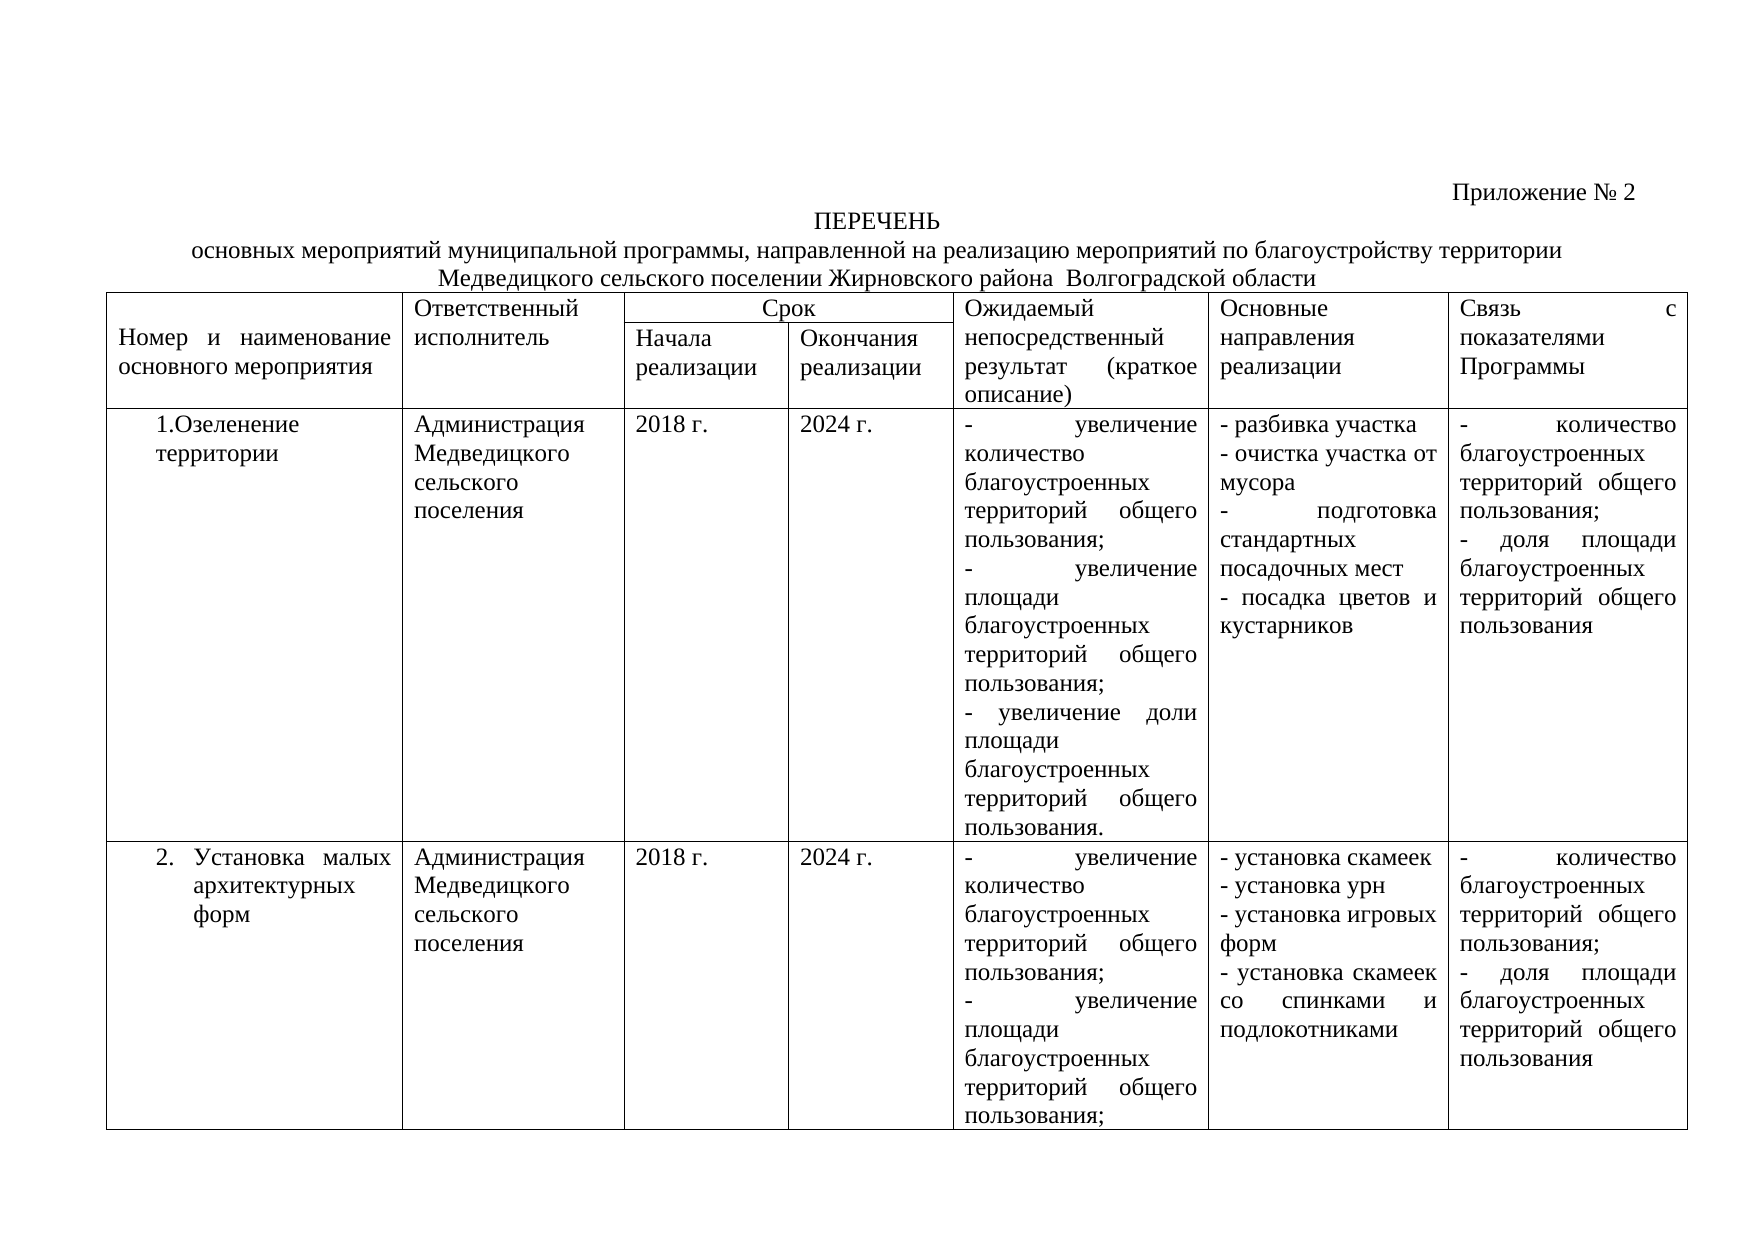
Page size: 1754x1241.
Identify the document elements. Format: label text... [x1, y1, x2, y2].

table_header Основные направления реализации [1209, 293, 1448, 408]
text основных мероприятий муниципальной программы, направленной на реализацию мероприятий по благоустройству территории Медведицкого сельского поселении Жирновского района Волгоградской области [118, 235, 1636, 292]
table_cell 2018 г. [625, 409, 788, 841]
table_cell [1449, 842, 1687, 1129]
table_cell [1209, 842, 1448, 1129]
table_cell 2018 г. [625, 842, 788, 1129]
table_header Связь с показателями Программы [1449, 293, 1687, 408]
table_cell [403, 842, 624, 1129]
text ПЕРЕЧЕНЬ [118, 206, 1636, 235]
table_cell 1.Озеленение территории [107, 409, 402, 841]
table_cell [954, 842, 1208, 1129]
table_header Номер и наименование основного мероприятия [107, 293, 402, 408]
table_cell 2024 г. [789, 409, 953, 841]
table_cell 2024 г. [789, 842, 953, 1129]
table_cell - разбивка участка - очистка участка от мусора - подготовка стандартных посадочных мест - посадка цветов и кустарников [1209, 409, 1448, 841]
table_cell Начала реализации [625, 323, 788, 408]
table_cell - количество благоустроенных территорий общего пользования; - доля площади благоустроенных территорий общего пользования [1449, 409, 1687, 841]
table_header Срок [625, 293, 953, 322]
table_header Ответственный исполнитель [403, 293, 624, 408]
text Приложение № 2 [738, 177, 1636, 206]
table_cell Окончания реализации [789, 323, 953, 408]
table_cell Администрация Медведицкого сельского поселения [403, 409, 624, 841]
table_header Ожидаемый непосредственный результат (краткое описание) [954, 293, 1208, 408]
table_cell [107, 842, 402, 1129]
